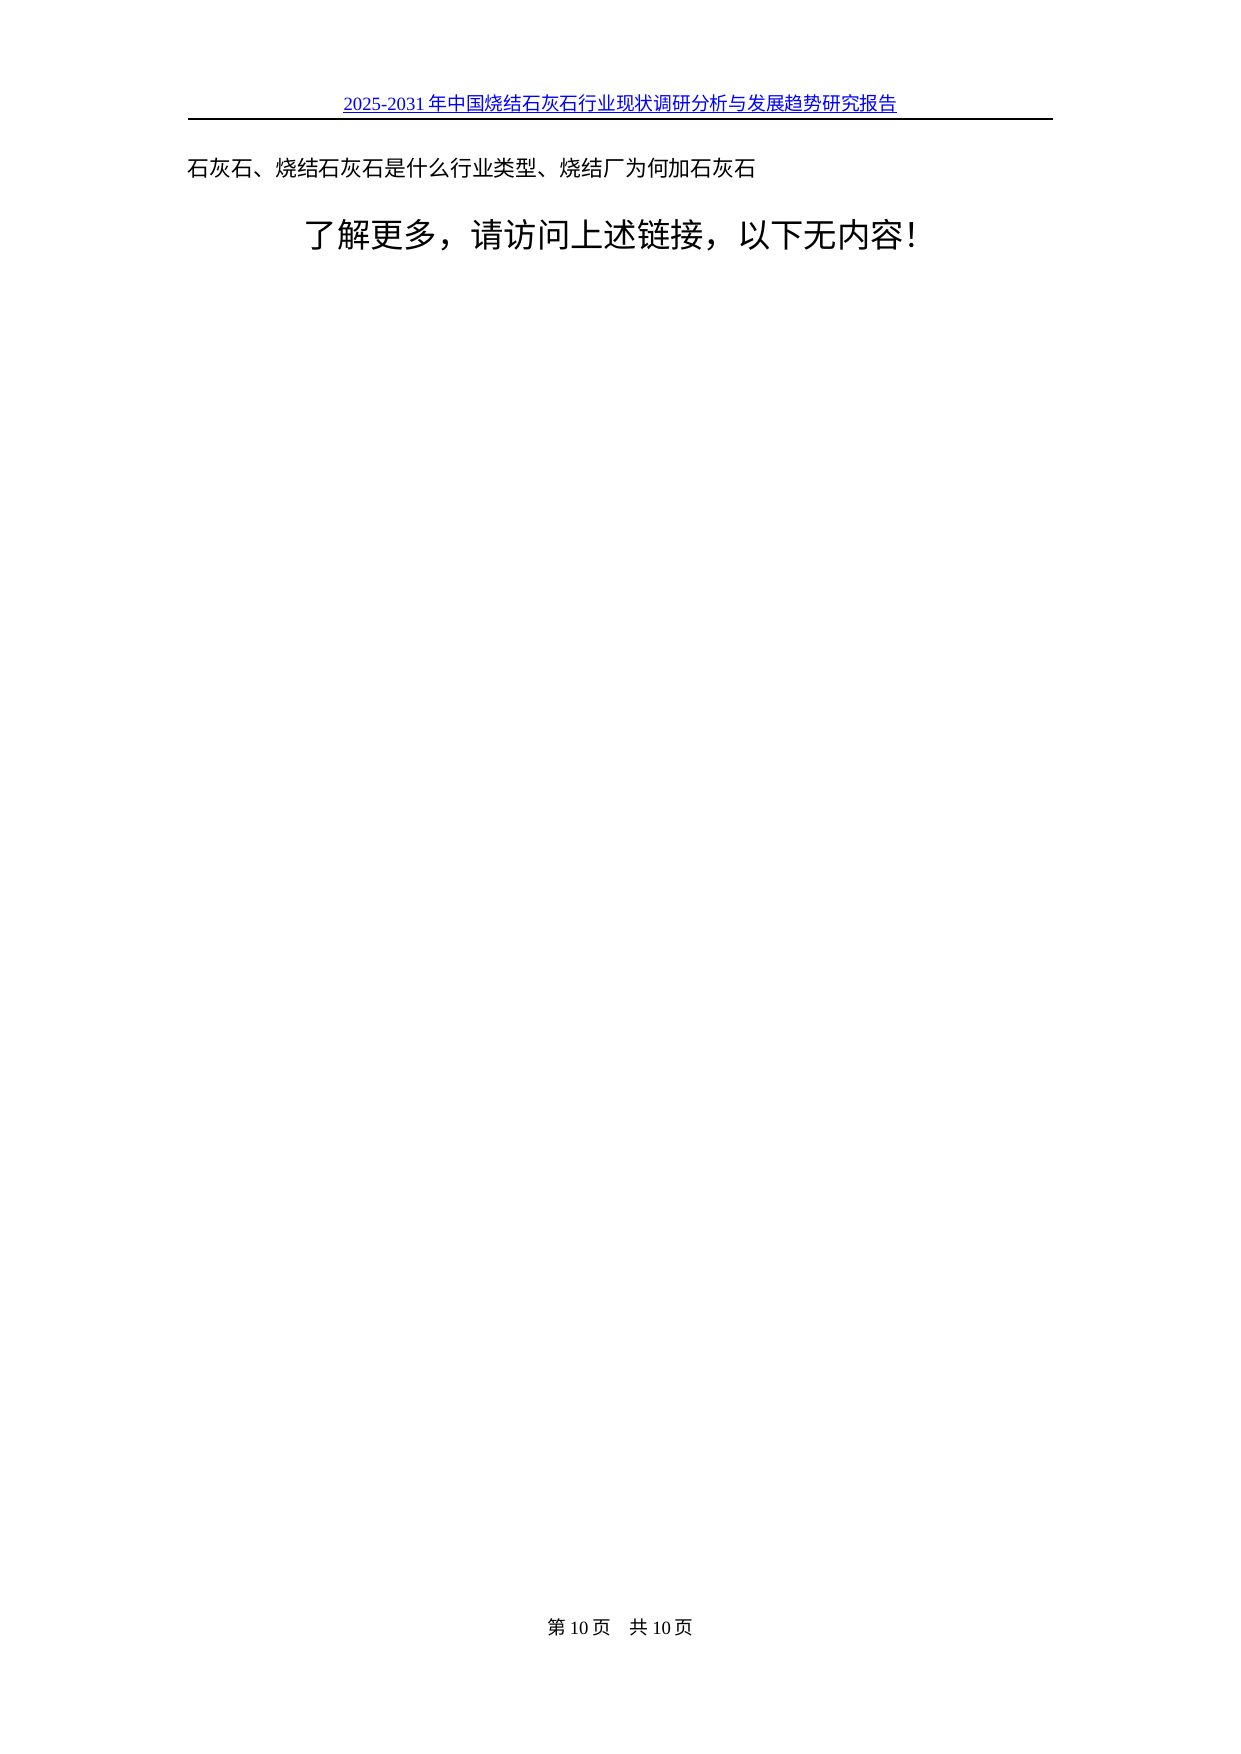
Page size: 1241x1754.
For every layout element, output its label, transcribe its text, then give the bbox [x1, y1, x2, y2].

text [187, 150, 1053, 183]
title 了解更多，请访问上述链接，以下无内容！ [187, 200, 1053, 265]
